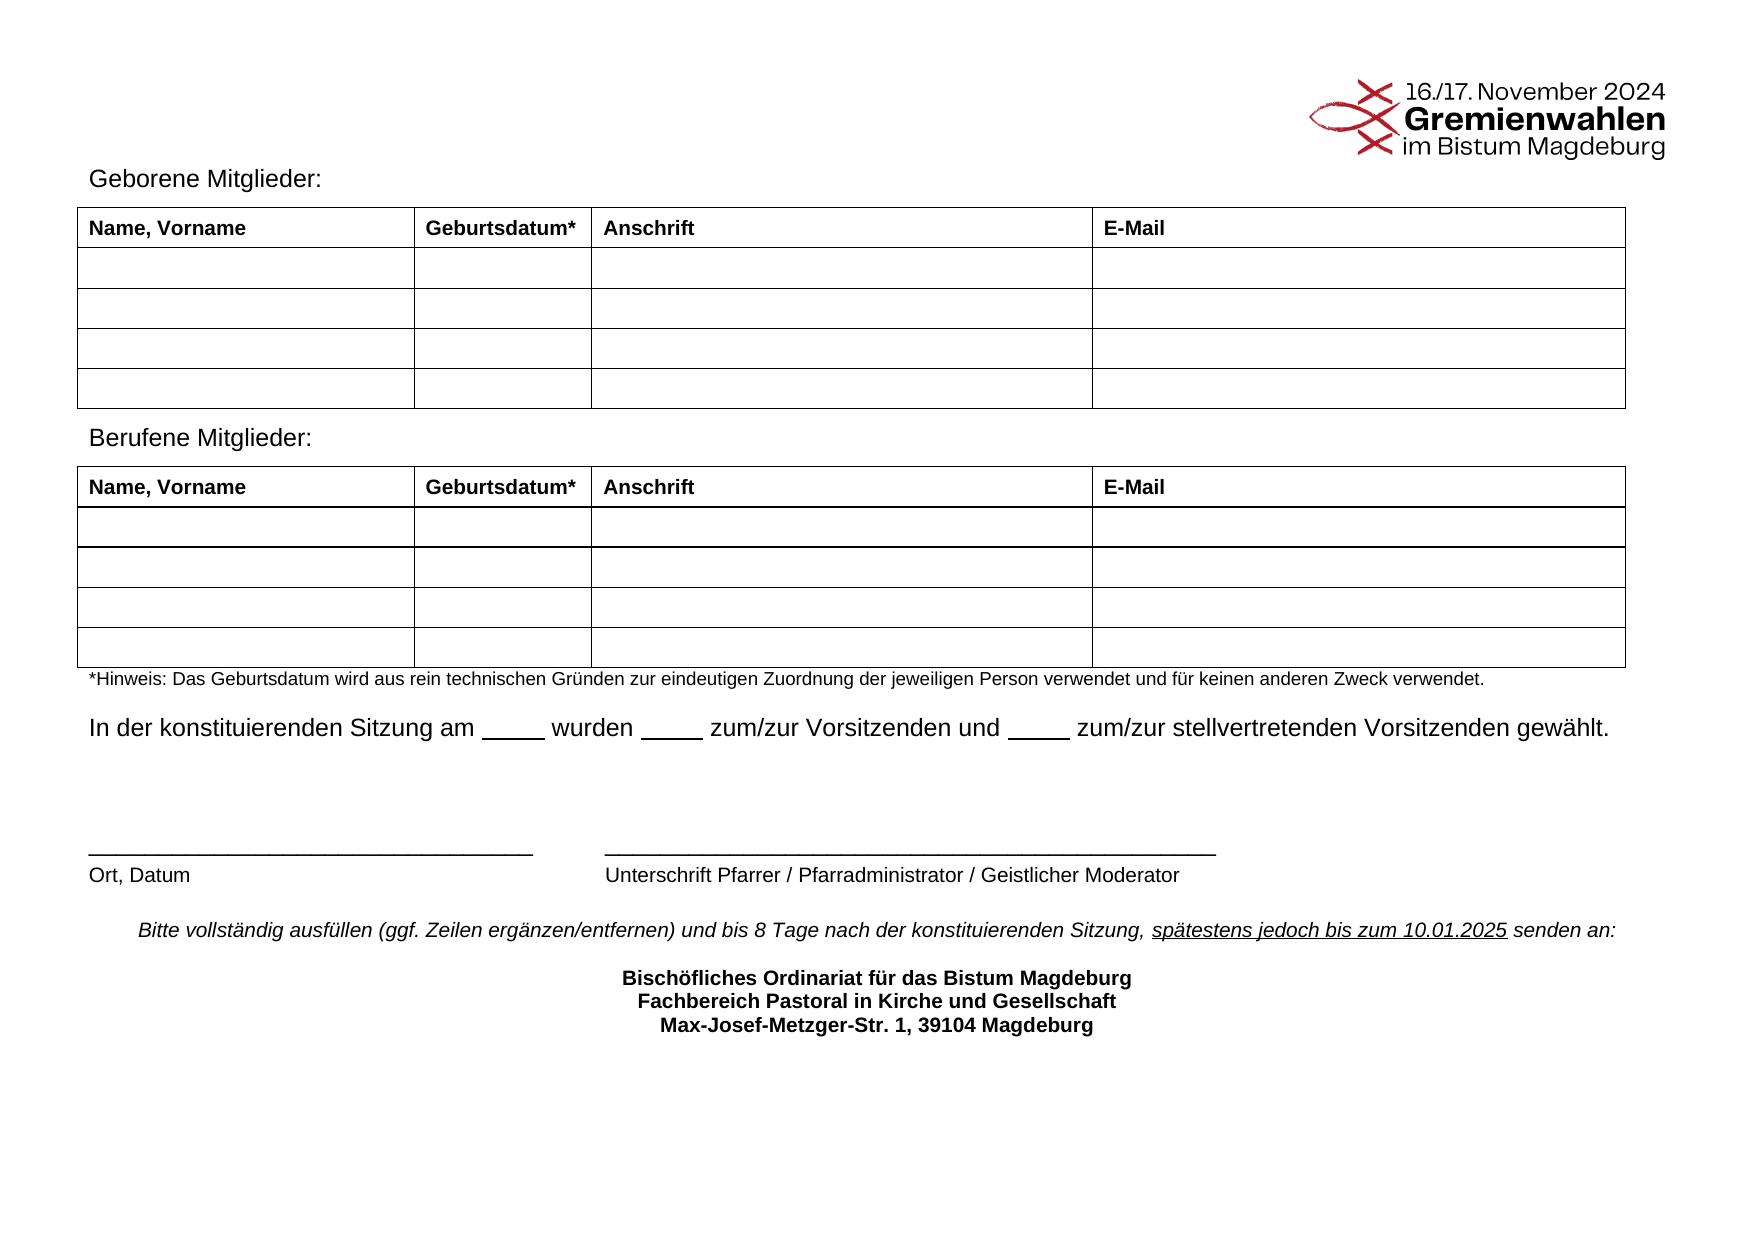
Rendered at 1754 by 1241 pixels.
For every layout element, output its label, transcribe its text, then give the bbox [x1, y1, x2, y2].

table_cell [592, 508, 1092, 546]
text Max-Josef-Metzger-Str. 1, 39104 Magdeburg [89, 1013, 1665, 1037]
table_header Name, Vorname [78, 467, 414, 506]
table_cell [1093, 508, 1625, 546]
table_cell [415, 329, 591, 368]
table_header Geburtsdatum* [415, 467, 591, 506]
table_header Anschrift [592, 208, 1092, 247]
table_cell [1093, 369, 1625, 408]
table_cell [592, 329, 1092, 368]
subtitle Ort, Datum Unterschrift Pfarrer / Pfarradministrator / Geistlicher Moderator [89, 863, 1665, 887]
table_cell [592, 289, 1092, 327]
table_cell [592, 588, 1092, 627]
table_cell [1093, 329, 1625, 368]
table_cell [415, 289, 591, 327]
table_cell [78, 248, 414, 287]
text *Hinweis: Das Geburtsdatum wird aus rein technischen Gründen zur eindeutigen Zuordnung der jeweiligen Person verwendet und für keinen anderen Zweck verwendet. [89, 668, 1665, 689]
table_header Geburtsdatum* [415, 208, 591, 247]
table_cell [415, 548, 591, 587]
table_cell [78, 628, 414, 667]
table_cell [1093, 289, 1625, 327]
table_cell [78, 508, 414, 546]
table_cell [78, 548, 414, 587]
text Fachbereich Pastoral in Kirche und Gesellschaft [89, 989, 1665, 1013]
table_cell [592, 548, 1092, 587]
text Berufene Mitglieder: [89, 423, 1665, 452]
text In der konstituierenden Sitzung am wurden zum/zur Vorsitzenden und zum/zur stellvertretenden Vorsitzenden gewählt. [89, 713, 1665, 742]
text Geborene Mitglieder: [89, 164, 1665, 193]
text ________________________________ ____________________________________________ [89, 828, 1665, 857]
table_cell [1093, 588, 1625, 627]
text Bischöfliches Ordinariat für das Bistum Magdeburg [89, 965, 1665, 989]
table_cell [78, 329, 414, 368]
table_cell [415, 628, 591, 667]
table_cell [78, 588, 414, 627]
table_header Name, Vorname [78, 208, 414, 247]
table_cell [78, 289, 414, 327]
table_header Anschrift [592, 467, 1092, 506]
picture [1309, 75, 1666, 164]
table_cell [415, 588, 591, 627]
table_cell [415, 248, 591, 287]
table_cell [78, 369, 414, 408]
table_header E-Mail [1093, 467, 1625, 506]
text Bitte vollständig ausfüllen (ggf. Zeilen ergänzen/entfernen) und bis 8 Tage nach der konstituierenden Sitzung, spätestens jedoch bis zum 10.01.2025 senden an: [89, 917, 1665, 941]
table_cell [415, 508, 591, 546]
table_cell [592, 628, 1092, 667]
table_cell [1093, 248, 1625, 287]
table_header E-Mail [1093, 208, 1625, 247]
table_cell [592, 248, 1092, 287]
table_cell [592, 369, 1092, 408]
table_cell [1093, 628, 1625, 667]
table_cell [415, 369, 591, 408]
table_cell [1093, 548, 1625, 587]
